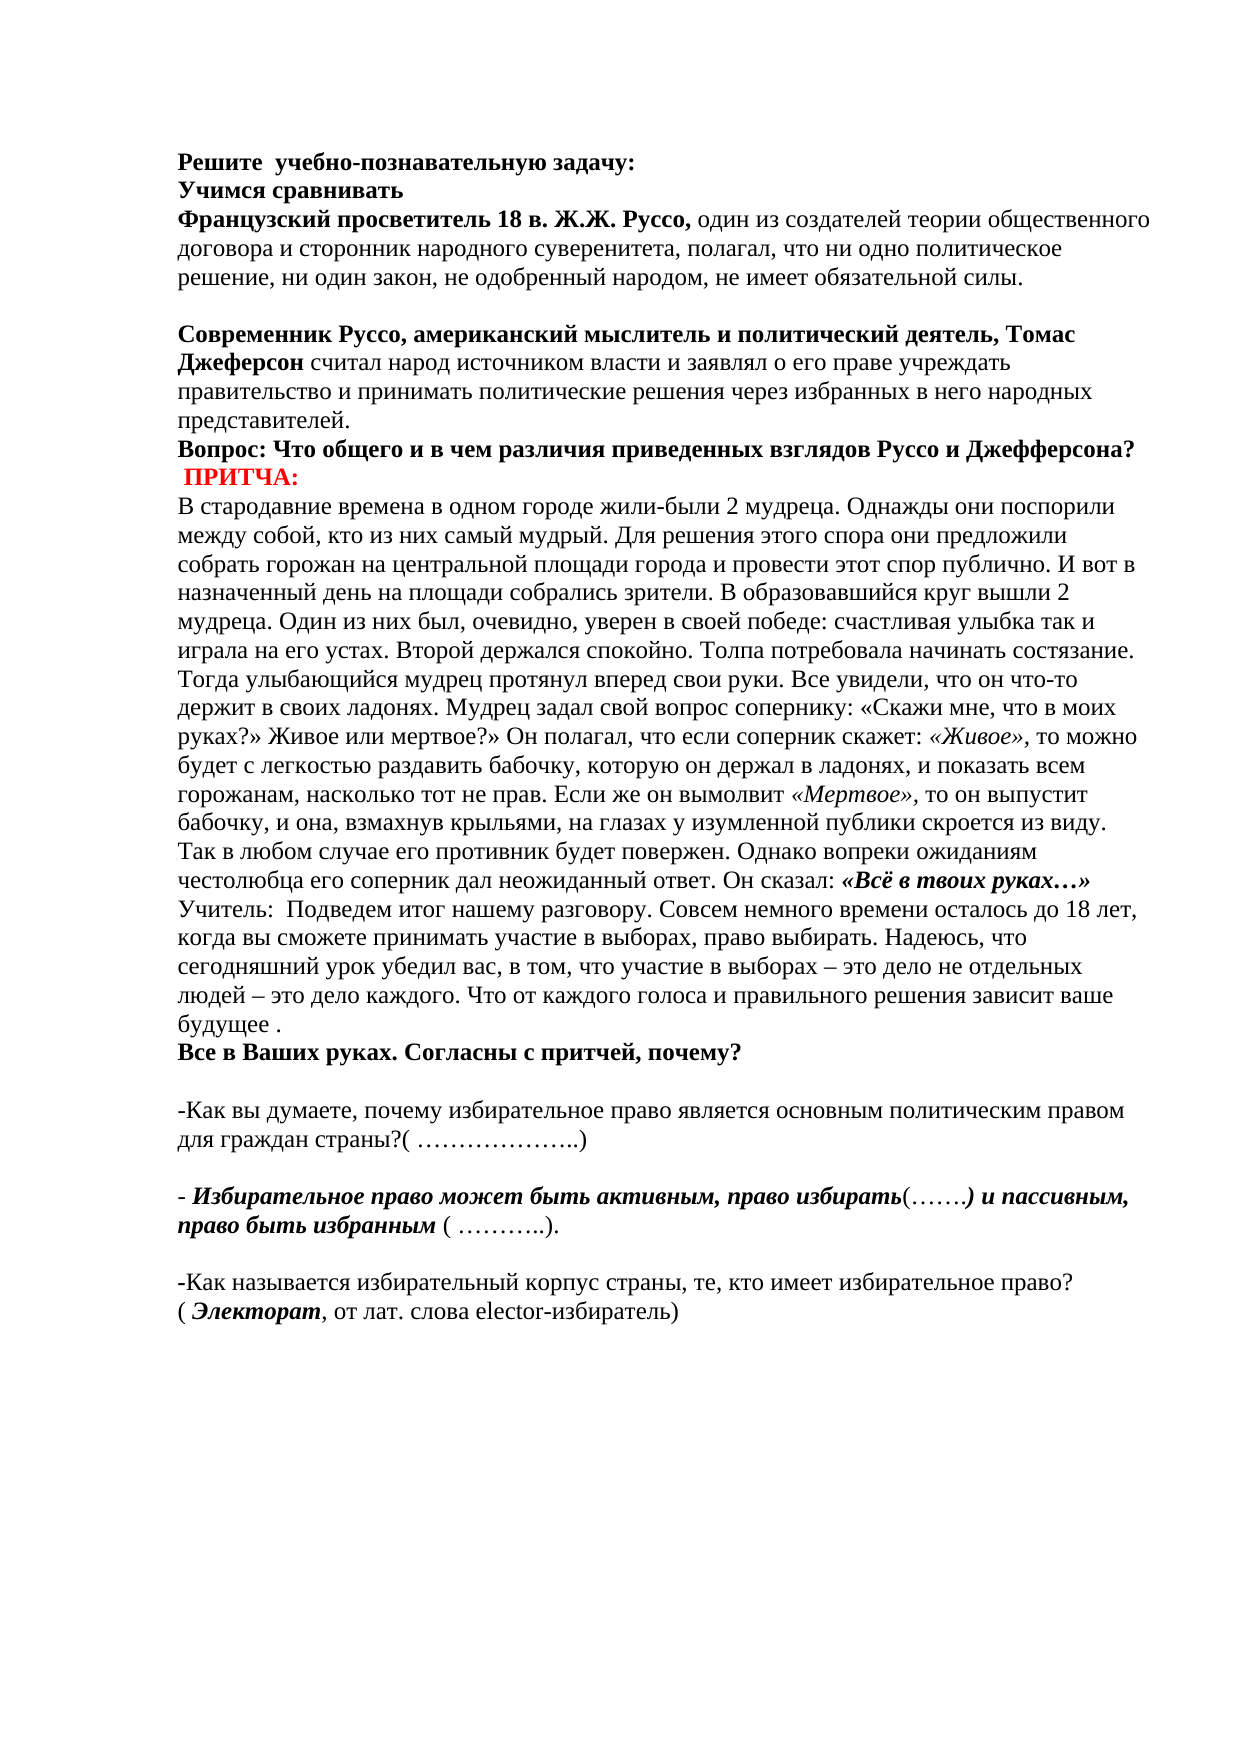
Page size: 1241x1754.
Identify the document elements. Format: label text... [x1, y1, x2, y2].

text В стародавние времена в одном городе жили-были 2 мудреца. Однажды они поспорили между собой, кто из них самый мудрый. Для решения этого спора они предложили собрать горожан на центральной площади города и провести этот спор публично. И вот в назначенный день на площади собрались зрители. В образовавшийся круг вышли 2 мудреца. Один из них был, очевидно, уверен в своей победе: счастливая улыбка так и играла на его устах. Второй держался спокойно. Толпа потребовала начинать состязание. Тогда улыбающийся мудрец протянул вперед свои руки. Все увидели, что он что-то держит в своих ладонях. Мудрец задал свой вопрос сопернику: «Скажи мне, что в моих руках?» Живое или мертвое?» Он полагал, что если соперник скажет: «Живое», то можно будет с легкостью раздавить бабочку, которую он держал в ладонях, и показать всем горожанам, насколько тот не прав. Если же он вымолвит «Мертвое», то он выпустит бабочку, и она, взмахнув крыльями, на глазах у изумленной публики скроется из виду. Так в любом случае его противник будет повержен. Однако вопреки ожиданиям честолюбца его соперник дал неожиданный ответ. Он сказал: «Всё в твоих руках…» [177, 491, 1152, 894]
text Решите учебно-познавательную задачу: [177, 147, 1152, 176]
text Вопрос: Что общего и в чем различия приведенных взглядов Руссо и Джефферсона? [177, 434, 1152, 462]
text Современник Руссо, американский мыслитель и политический деятель, Томас Джеферсон считал народ источником власти и заявлял о его праве учреждать правительство и принимать политические решения через избранных в него народных представителей. [177, 319, 1152, 434]
text - Избирательное право может быть активным, право избирать(…….) и пассивным, право быть избранным ( ………..). [177, 1181, 1152, 1239]
text Учимся сравнивать [177, 176, 1152, 204]
text Все в Ваших руках. Согласны с притчей, почему? [177, 1037, 1152, 1066]
text ( Электорат, от лат. слова elector-избиратель) [177, 1296, 1152, 1325]
text ПРИТЧА: [177, 462, 1152, 491]
text Французский просветитель 18 в. Ж.Ж. Руссо, один из создателей теории общественного договора и сторонник народного суверенитета, полагал, что ни одно политическое решение, ни один закон, не одобренный народом, не имеет обязательной силы. [177, 204, 1152, 291]
text -Как называется избирательный корпус страны, те, кто имеет избирательное право? [177, 1267, 1152, 1296]
text Учитель: Подведем итог нашему разговору. Совсем немного времени осталось до 18 лет, когда вы сможете принимать участие в выборах, право выбирать. Надеюсь, что сегодняшний урок убедил вас, в том, что участие в выборах – это дело не отдельных людей – это дело каждого. Что от каждого голоса и правильного решения зависит ваше будущее . [177, 894, 1152, 1037]
text -Как вы думаете, почему избирательное право является основным политическим правом для граждан страны?( ………………..) [177, 1095, 1152, 1152]
